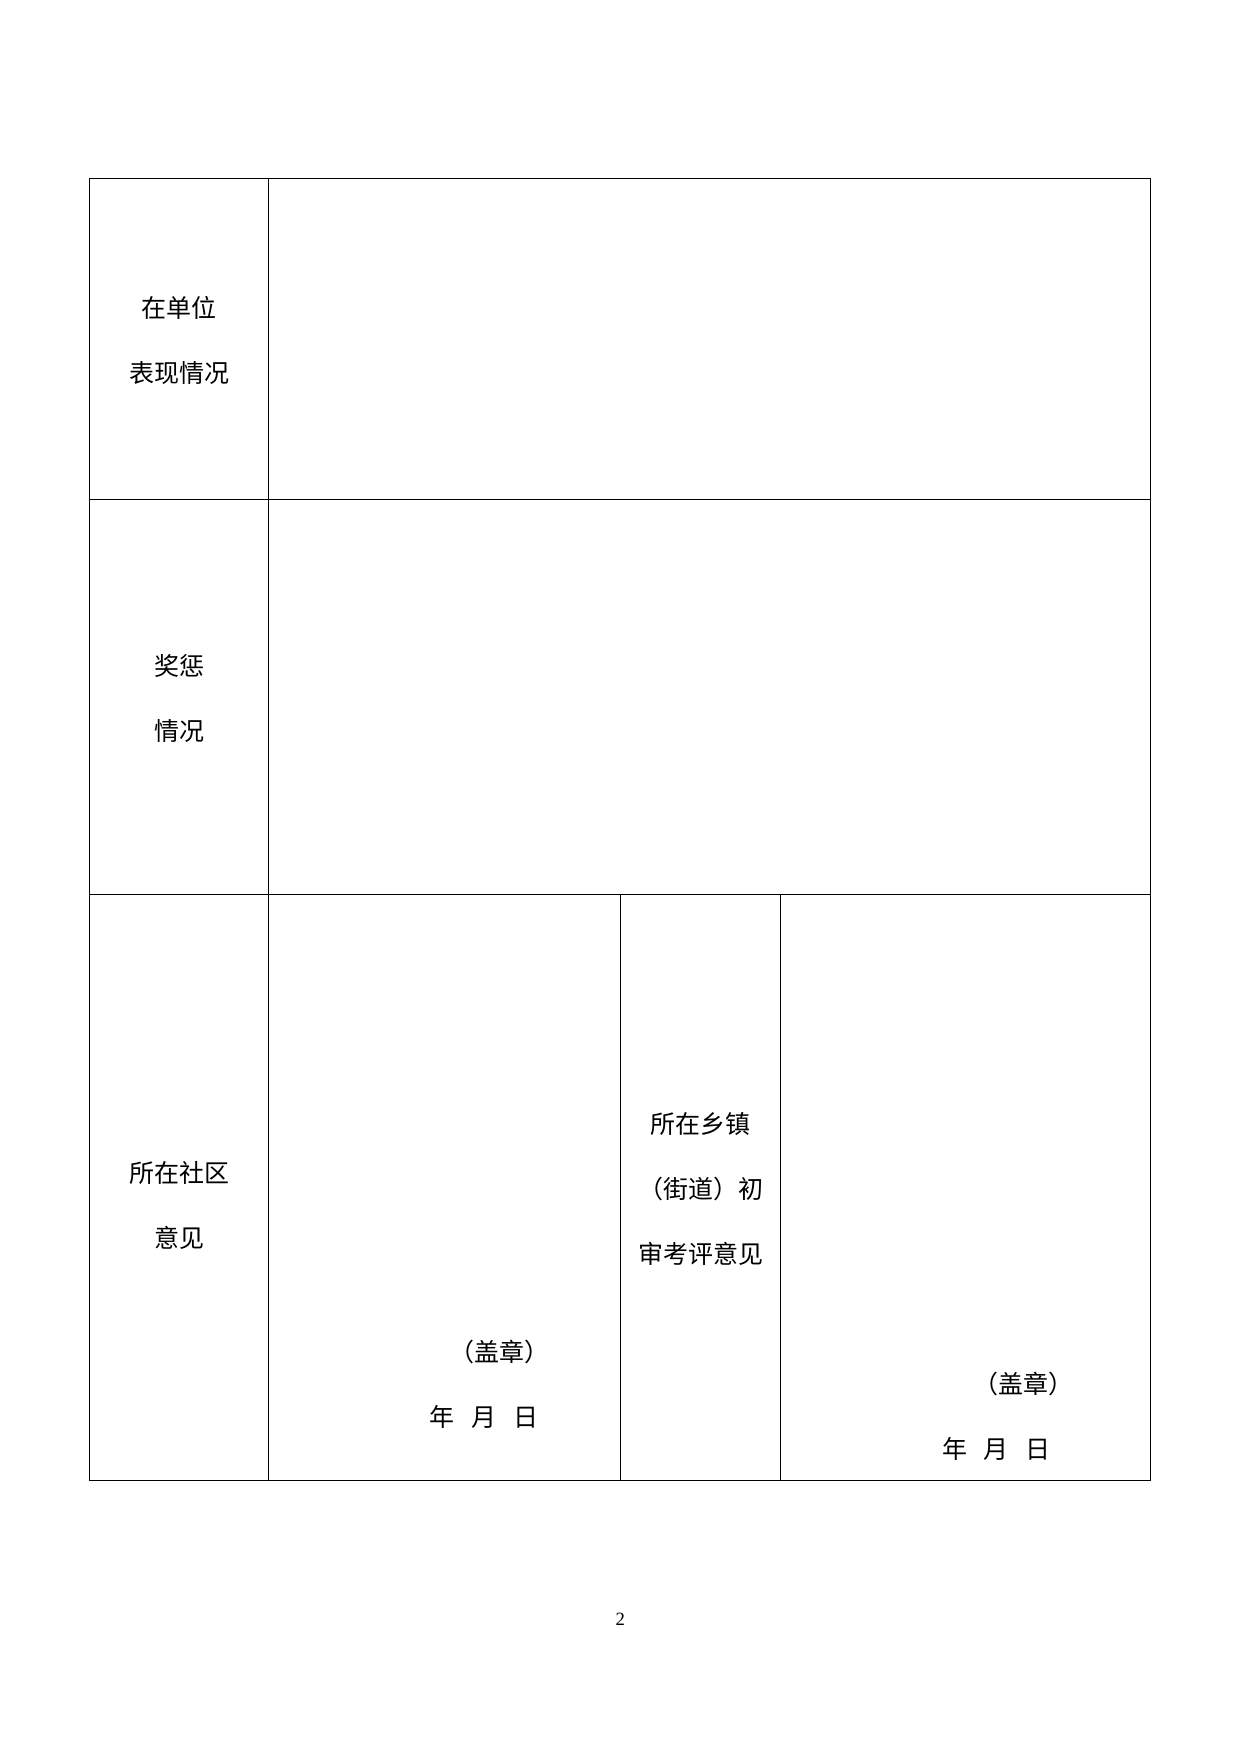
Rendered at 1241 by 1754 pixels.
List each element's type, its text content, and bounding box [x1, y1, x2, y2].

table_cell （盖章） 年 月 日 [269, 895, 620, 1480]
table_cell [269, 179, 1150, 498]
table_cell （盖章） 年 月 日 [781, 895, 1150, 1480]
table_cell 在单位 表现情况 [90, 179, 268, 498]
table_cell 所在乡镇（街道）初审考评意见 [621, 895, 780, 1480]
table_cell 奖惩 情况 [90, 500, 268, 894]
table_cell 所在社区 意见 [90, 895, 268, 1480]
table_cell [269, 500, 1150, 894]
